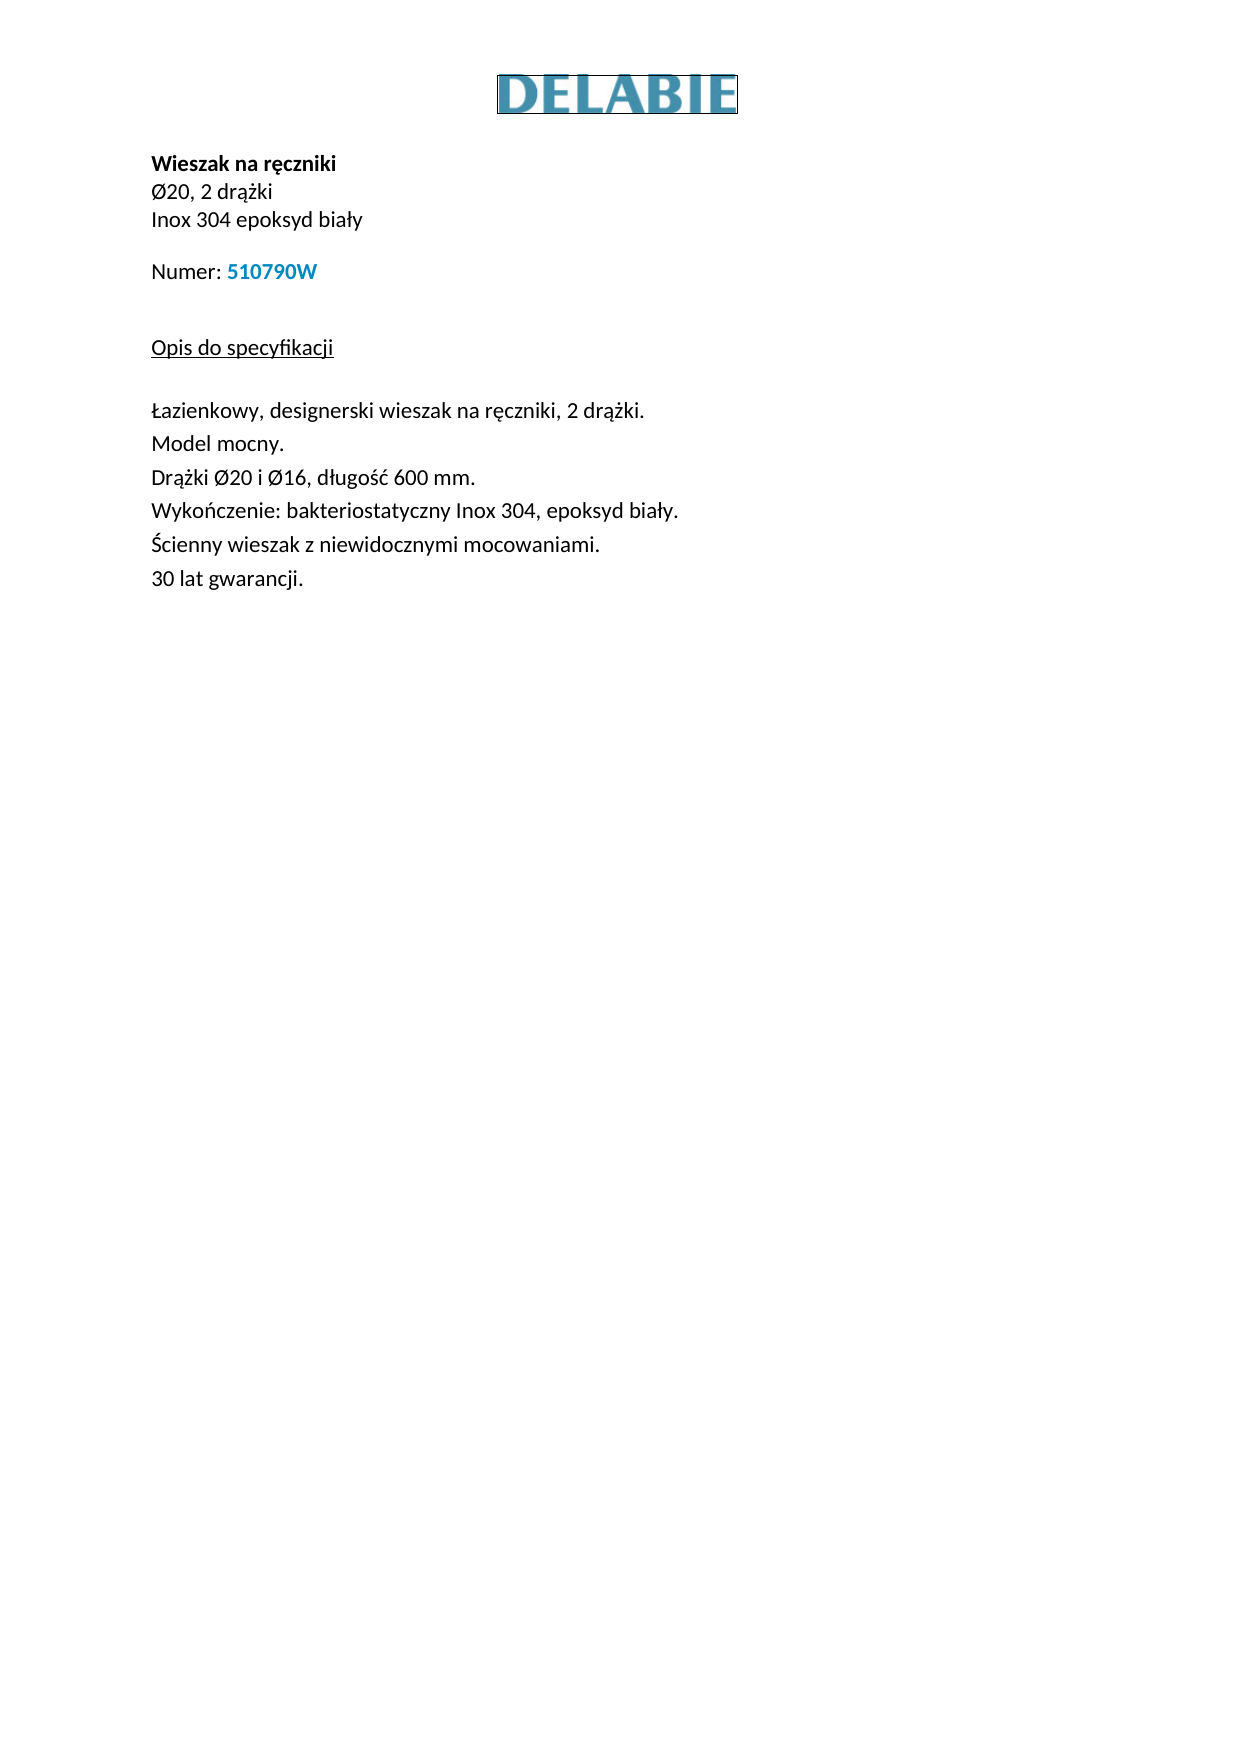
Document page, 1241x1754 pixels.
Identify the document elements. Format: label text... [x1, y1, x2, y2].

text Wykończenie: bakteriostatyczny Inox 304, epoksyd biały. [151, 497, 1084, 525]
text Drążki Ø20 i Ø16, długość 600 mm. [151, 463, 1084, 491]
text Wieszak na ręczniki [151, 149, 1084, 177]
text 30 lat gwarancji. [151, 564, 1084, 592]
text Numer: 510790W [151, 257, 1084, 285]
text Ścienny wieszak z niewidocznymi mocowaniami. [151, 530, 1084, 558]
text Inox 304 epoksyd biały [151, 205, 1084, 233]
text Opis do specyfikacji [151, 333, 1084, 361]
text Model mocny. [151, 429, 1084, 458]
text Ø20, 2 drążki [151, 177, 1084, 205]
text Łazienkowy, designerski wieszak na ręczniki, 2 drążki. [151, 396, 1084, 424]
picture [498, 76, 737, 113]
